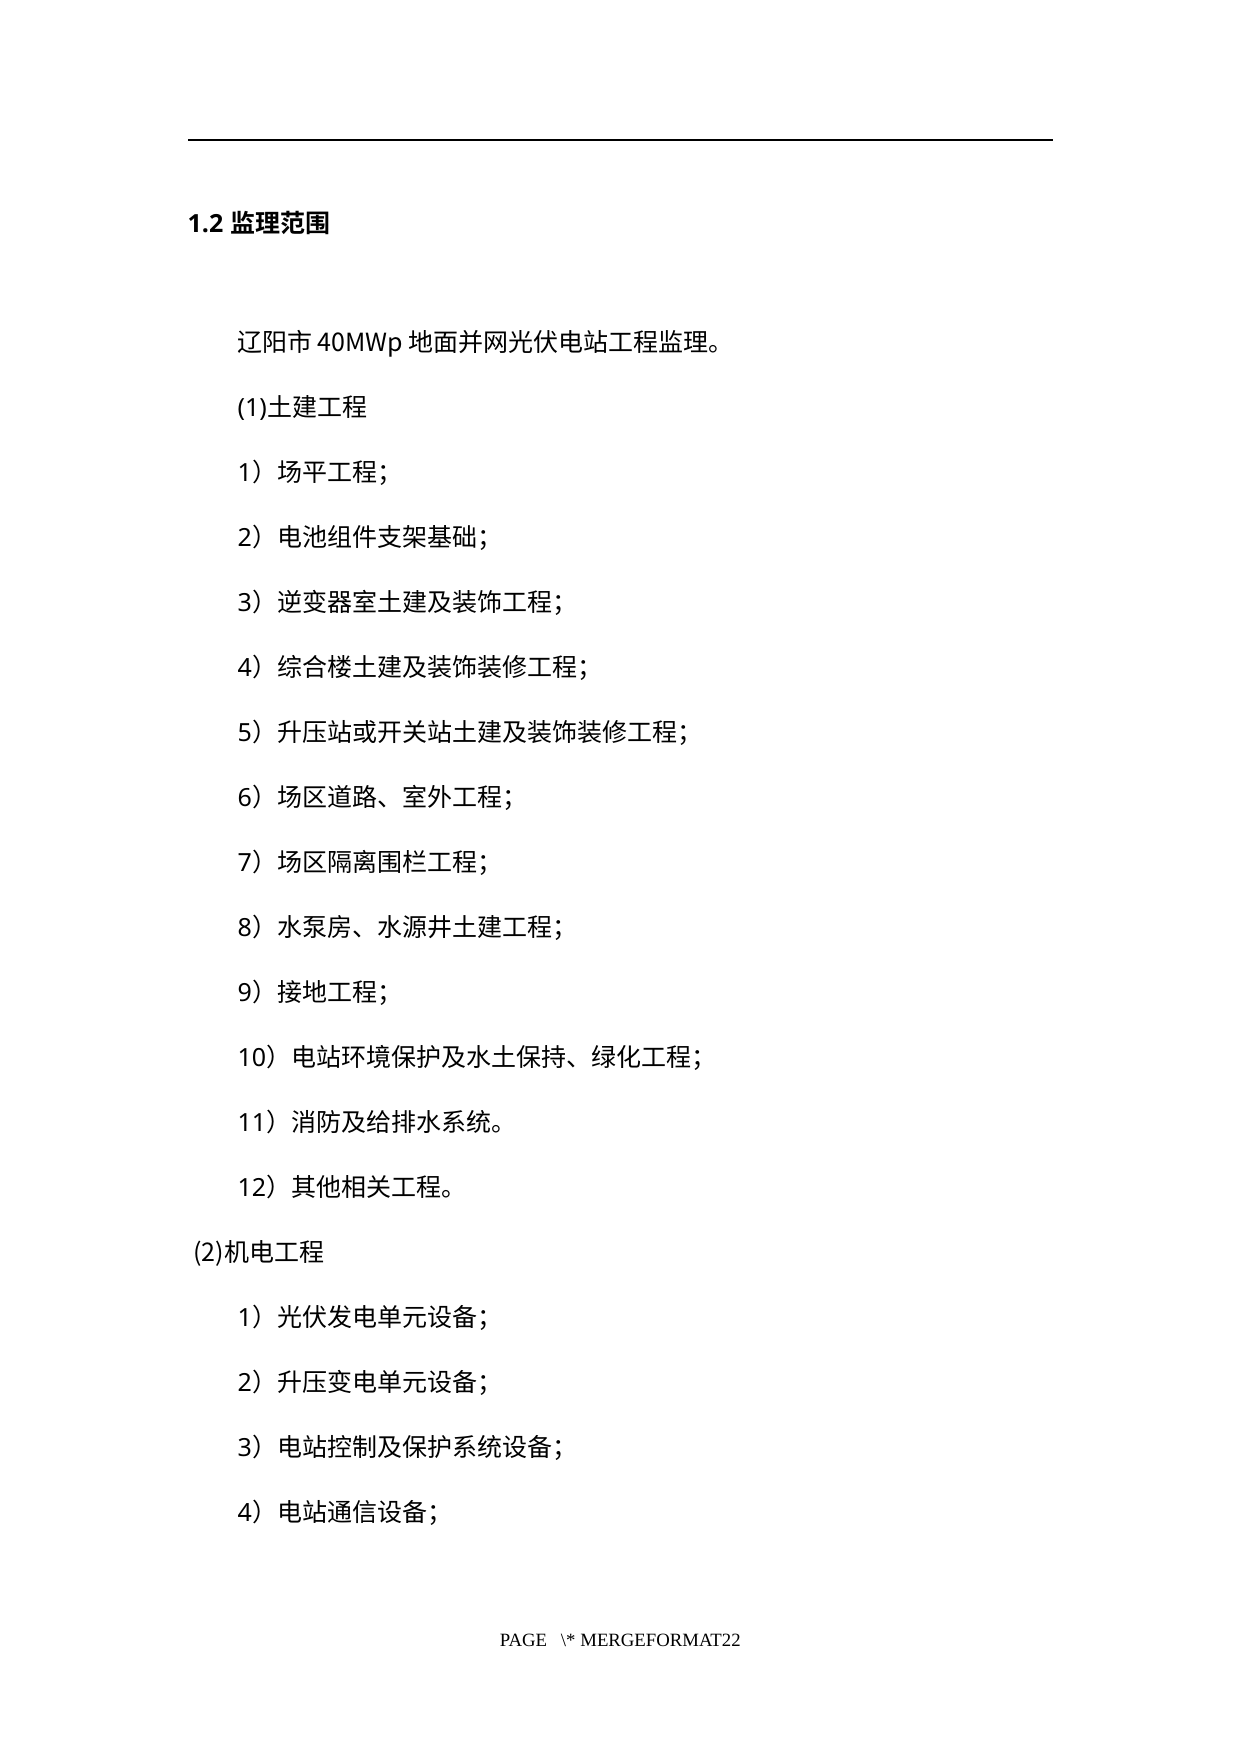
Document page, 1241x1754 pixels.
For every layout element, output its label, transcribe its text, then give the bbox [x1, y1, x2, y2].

text (2)机电工程 [187, 1218, 1053, 1283]
text 2）电池组件支架基础； [187, 503, 1053, 568]
text 4）综合楼土建及装饰装修工程； [187, 633, 1053, 698]
text 10）电站环境保护及水土保持、绿化工程； [187, 1023, 1053, 1088]
text 4）电站通信设备； [187, 1478, 1053, 1543]
text 6）场区道路、室外工程； [187, 763, 1053, 828]
subtitle 1.2 监理范围 [187, 189, 1053, 254]
text 8）水泵房、水源井土建工程； [187, 893, 1053, 958]
text 2）升压变电单元设备； [187, 1348, 1053, 1413]
text 1）场平工程； [187, 438, 1053, 503]
text (1)土建工程 [187, 373, 1053, 438]
text 9）接地工程； [187, 958, 1053, 1023]
text 3）逆变器室土建及装饰工程； [187, 568, 1053, 633]
text 5）升压站或开关站土建及装饰装修工程； [187, 698, 1053, 763]
text 辽阳市40MWp地面并网光伏电站工程监理。 [187, 308, 1053, 373]
text 7）场区隔离围栏工程； [187, 828, 1053, 893]
text 12）其他相关工程。 [187, 1153, 1053, 1218]
text 1）光伏发电单元设备； [187, 1283, 1053, 1348]
text 3）电站控制及保护系统设备； [187, 1413, 1053, 1478]
text 11）消防及给排水系统。 [187, 1088, 1053, 1153]
